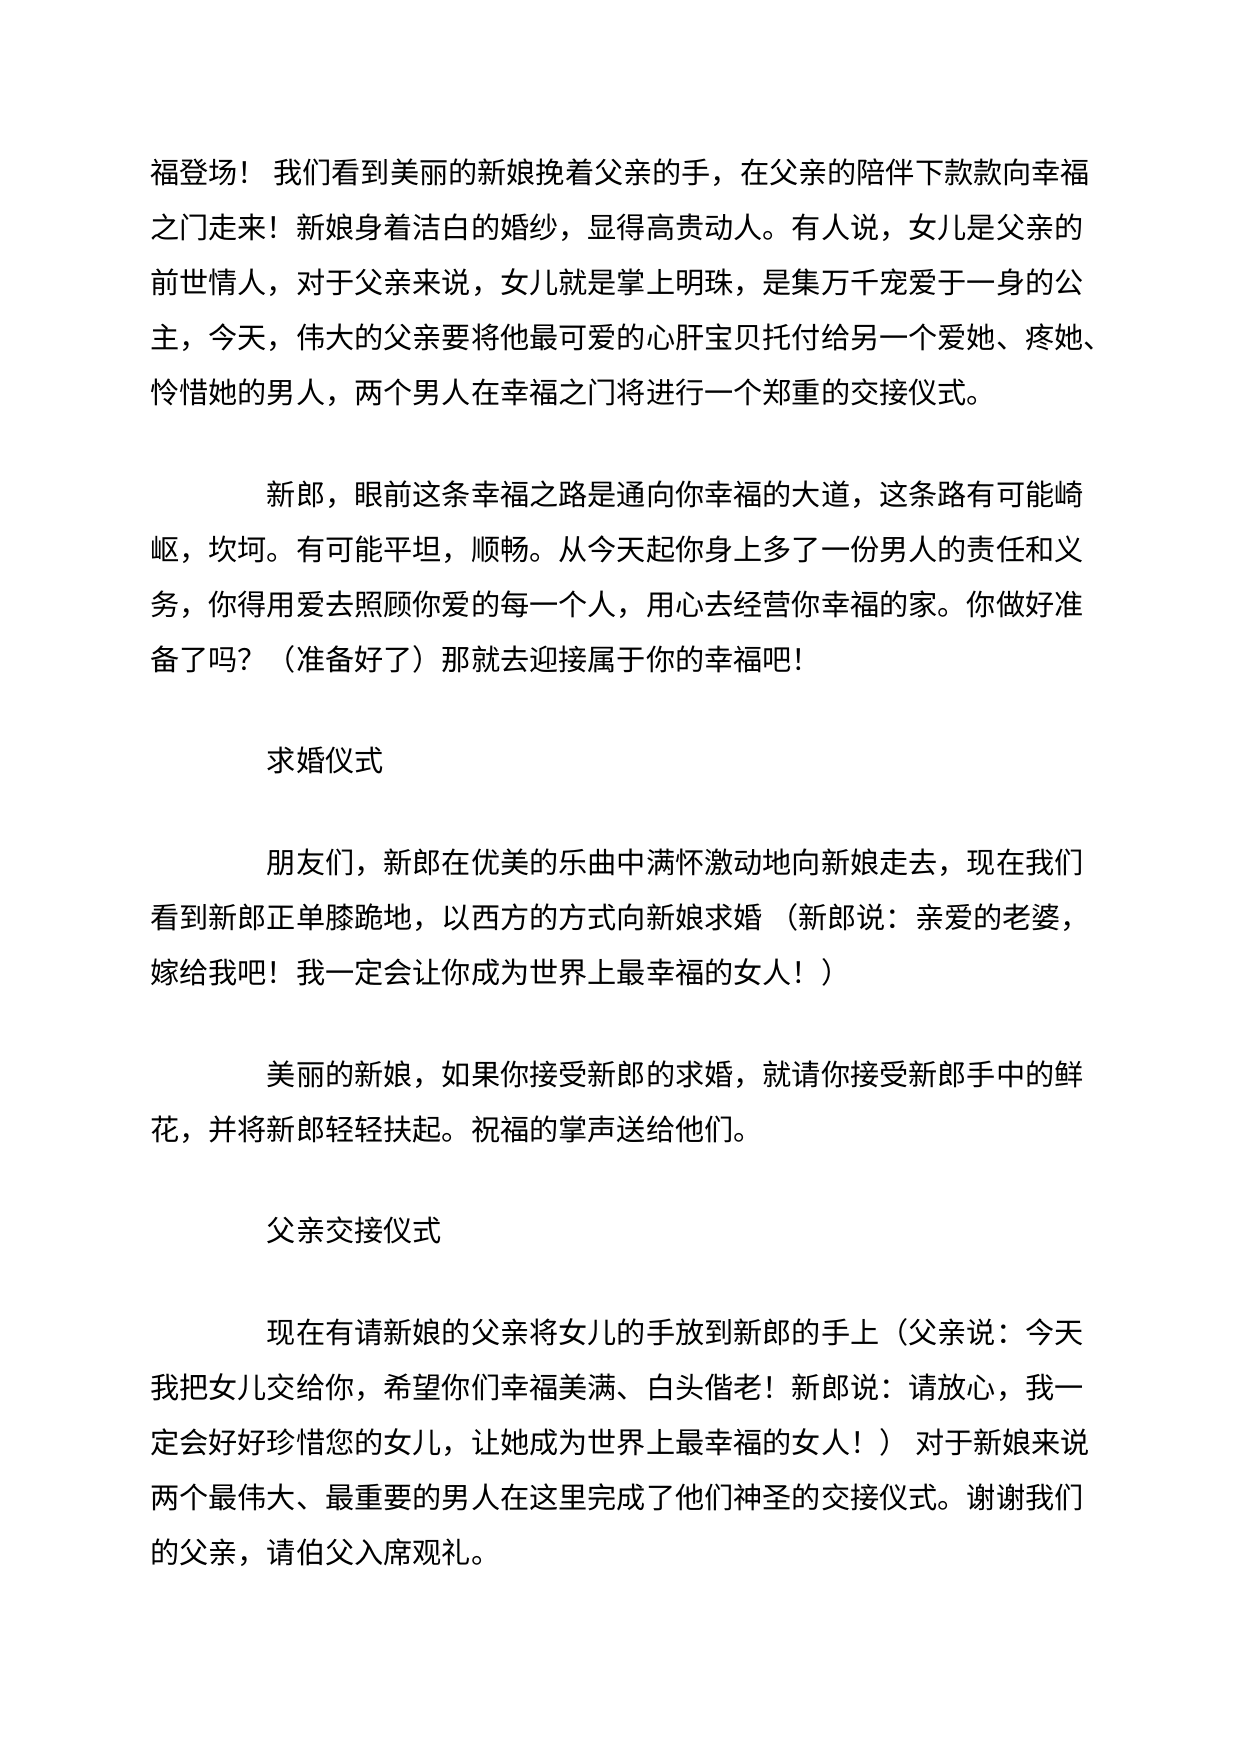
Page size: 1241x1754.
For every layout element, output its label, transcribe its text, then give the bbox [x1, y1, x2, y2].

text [150, 150, 1090, 412]
text 新郎，眼前这条幸福之路是通向你幸福的大道，这条路有可能崎岖，坎坷。有可能平坦，顺畅。从今天起你身上多了一份男人的责任和义务，你得用爱去照顾你爱的每一个人，用心去经营你幸福的家。你做好准备了吗？（准备好了）那就去迎接属于你的幸福吧！ [150, 471, 1090, 678]
text 朋友们，新郎在优美的乐曲中满怀激动地向新娘走去，现在我们看到新郎正单膝跪地，以西方的方式向新娘求婚 （新郎说：亲爱的老婆，嫁给我吧！我一定会让你成为世界上最幸福的女人！） [150, 839, 1090, 992]
text 美丽的新娘，如果你接受新郎的求婚，就请你接受新郎手中的鲜花，并将新郎轻轻扶起。祝福的掌声送给他们。 [150, 1051, 1090, 1148]
text 求婚仪式 [150, 738, 1090, 780]
text 父亲交接仪式 [150, 1208, 1090, 1250]
text 现在有请新娘的父亲将女儿的手放到新郎的手上（父亲说：今天我把女儿交给你，希望你们幸福美满、白头偕老！新郎说：请放心，我一定会好好珍惜您的女儿，让她成为世界上最幸福的女人！） 对于新娘来说两个最伟大、最重要的男人在这里完成了他们神圣的交接仪式。谢谢我们的父亲，请伯父入席观礼。 [150, 1309, 1090, 1571]
